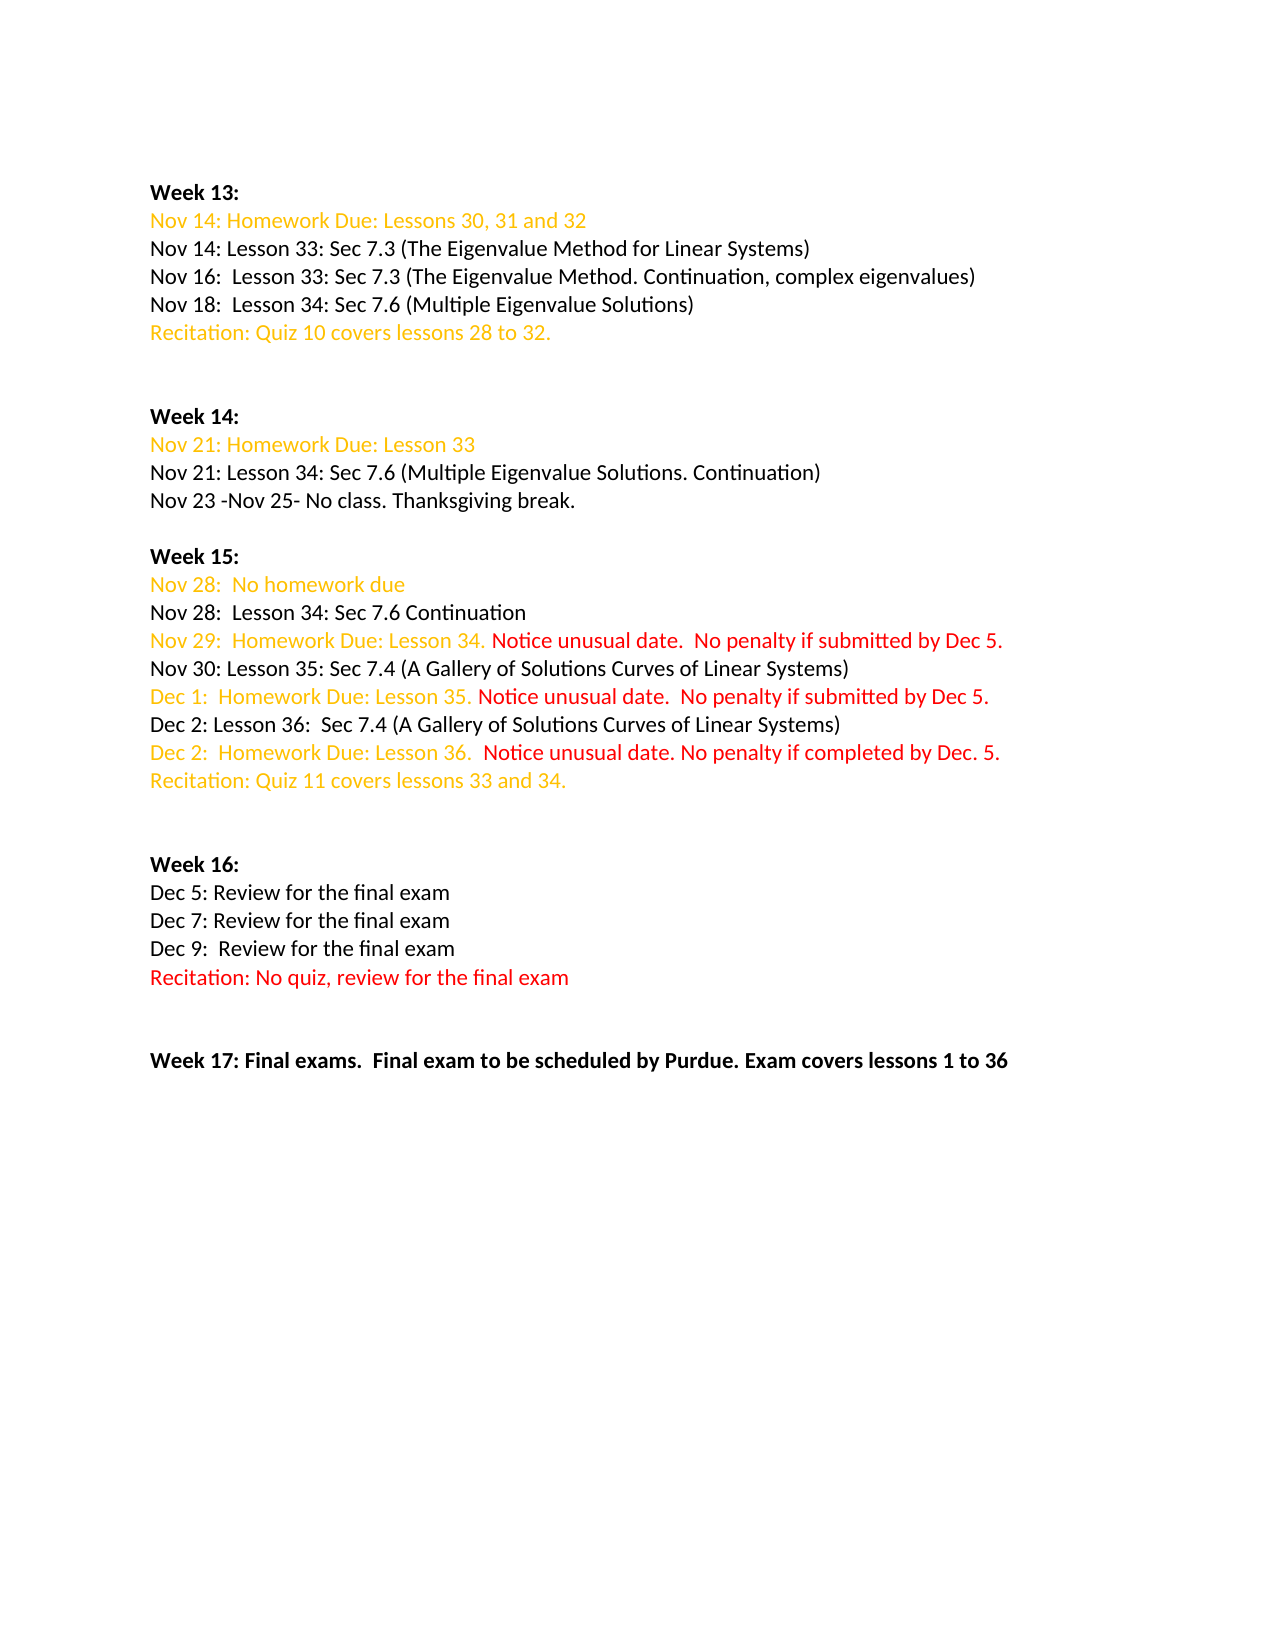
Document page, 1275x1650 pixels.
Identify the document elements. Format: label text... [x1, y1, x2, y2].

text Nov 30: Lesson 35: Sec 7.4 (A Gallery of Solutions Curves of Linear Systems) [150, 654, 1125, 682]
text Nov 28: No homework due [150, 570, 1125, 598]
text Nov 23 -Nov 25- No class. Thanksgiving break. [150, 486, 1125, 514]
text Week 17: Final exams. Final exam to be scheduled by Purdue. Exam covers lessons 1 to 36 [150, 1047, 1125, 1075]
text Week 13: [150, 178, 1125, 206]
text Recitation: Quiz 11 covers lessons 33 and 34. [150, 766, 1125, 794]
text Week 15: [150, 542, 1125, 570]
text Nov 21: Lesson 34: Sec 7.6 (Multiple Eigenvalue Solutions. Continuation) [150, 458, 1125, 486]
text Dec 5: Review for the final exam [150, 878, 1125, 907]
text Dec 2: Homework Due: Lesson 36. Notice unusual date. No penalty if completed by Dec. 5. [150, 738, 1125, 766]
text Nov 14: Homework Due: Lessons 30, 31 and 32 [150, 206, 1125, 234]
text Nov 29: Homework Due: Lesson 34. Notice unusual date. No penalty if submitted by Dec 5. [150, 626, 1125, 654]
text Week 14: [150, 402, 1125, 430]
text Dec 2: Lesson 36: Sec 7.4 (A Gallery of Solutions Curves of Linear Systems) [150, 710, 1125, 738]
text Nov 21: Homework Due: Lesson 33 [150, 430, 1125, 458]
text Nov 28: Lesson 34: Sec 7.6 Continuation [150, 598, 1125, 626]
text Nov 18: Lesson 34: Sec 7.6 (Multiple Eigenvalue Solutions) [150, 290, 1125, 318]
text Dec 7: Review for the final exam [150, 907, 1125, 934]
text Recitation: No quiz, review for the final exam [150, 963, 1125, 991]
text Recitation: Quiz 10 covers lessons 28 to 32. [150, 318, 1125, 346]
text Nov 16: Lesson 33: Sec 7.3 (The Eigenvalue Method. Continuation, complex eigenvalues) [150, 262, 1125, 290]
text Dec 1: Homework Due: Lesson 35. Notice unusual date. No penalty if submitted by Dec 5. [150, 682, 1125, 710]
text Nov 14: Lesson 33: Sec 7.3 (The Eigenvalue Method for Linear Systems) [150, 234, 1125, 262]
text Dec 9: Review for the final exam [150, 934, 1125, 963]
text Week 16: [150, 851, 1125, 878]
